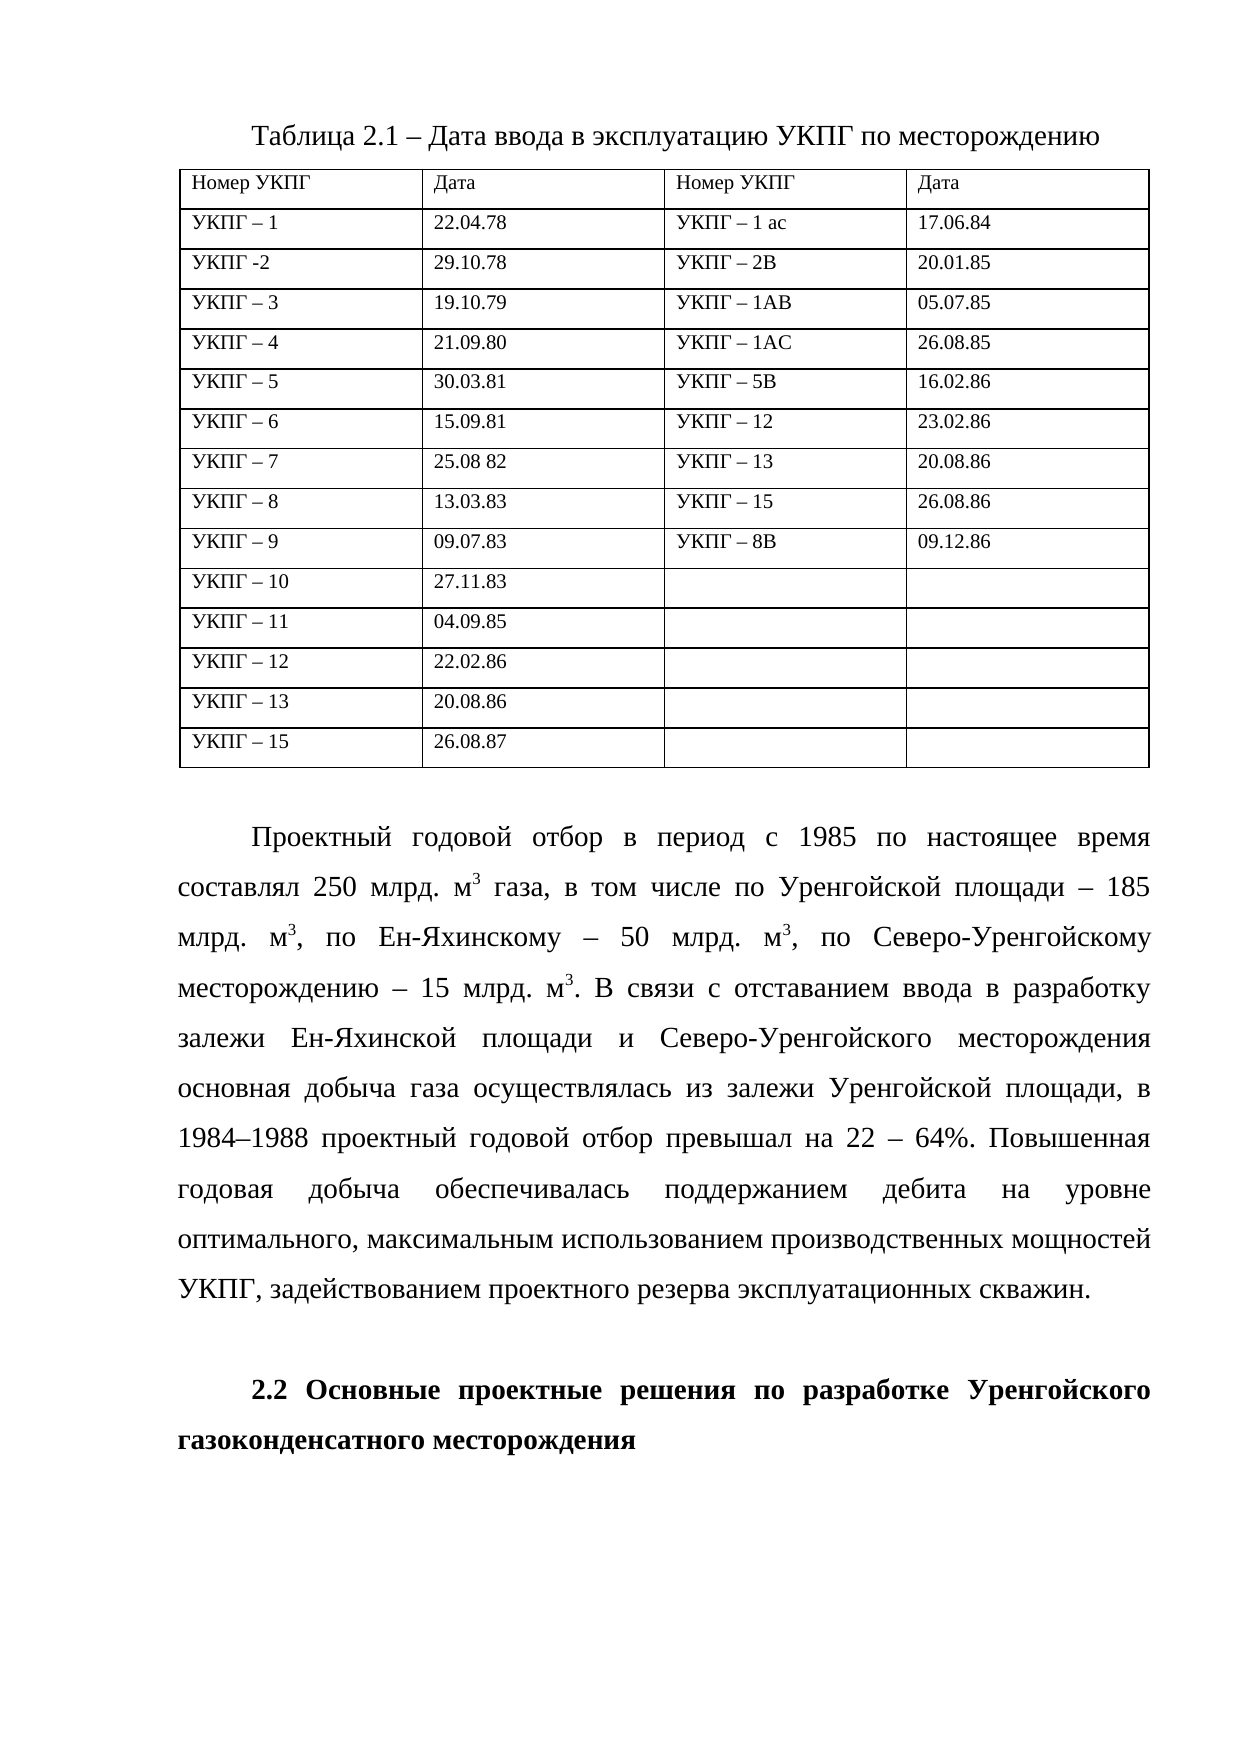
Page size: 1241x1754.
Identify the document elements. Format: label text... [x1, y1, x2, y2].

table_header Номер УКПГ [181, 170, 422, 208]
table_cell [665, 649, 906, 687]
table_cell [907, 729, 1148, 767]
table_cell [907, 569, 1148, 607]
table_cell [907, 689, 1148, 727]
table_cell УКПГ – 7 [181, 449, 422, 488]
table_cell УКПГ – 1 [181, 210, 422, 248]
table_cell [665, 569, 906, 607]
table_cell 09.12.86 [907, 529, 1148, 567]
table_cell УКПГ – 12 [665, 410, 906, 448]
table_cell 20.08.86 [907, 449, 1148, 488]
table_cell УКПГ – 1 ас [665, 210, 906, 248]
table_header Номер УКПГ [665, 170, 906, 208]
table_cell 16.02.86 [907, 370, 1148, 408]
table_cell УКПГ – 8В [665, 529, 906, 567]
table_cell УКПГ – 1АС [665, 330, 906, 368]
table_cell 27.11.83 [423, 569, 664, 607]
table_cell УКПГ – 3 [181, 290, 422, 328]
table_cell [665, 689, 906, 727]
table_cell 26.08.87 [423, 729, 664, 767]
table_cell 20.01.85 [907, 250, 1148, 288]
table_cell 22.02.86 [423, 649, 664, 687]
table_cell УКПГ – 10 [181, 569, 422, 607]
table_cell 17.06.84 [907, 210, 1148, 248]
table_cell УКПГ – 11 [181, 609, 422, 647]
table_cell 09.07.83 [423, 529, 664, 567]
table_cell УКПГ -2 [181, 250, 422, 288]
table_cell УКПГ – 15 [181, 729, 422, 767]
table_cell УКПГ – 2В [665, 250, 906, 288]
table_cell УКПГ – 13 [181, 689, 422, 727]
table_cell 04.09.85 [423, 609, 664, 647]
table_cell [907, 609, 1148, 647]
table_cell [907, 649, 1148, 687]
text 2.2 Основные проектные решения по разработке Уренгойского газоконденсатного месторождения [177, 1372, 1152, 1456]
table_cell УКПГ – 12 [181, 649, 422, 687]
table_cell 26.08.86 [907, 489, 1148, 527]
table_cell 15.09.81 [423, 410, 664, 448]
table_cell УКПГ – 6 [181, 410, 422, 448]
table_cell 29.10.78 [423, 250, 664, 288]
table_cell УКПГ – 4 [181, 330, 422, 368]
text Проектный годовой отбор в период с 1985 по настоящее время составлял 250 млрд. м3 газа, в том числе по Уренгойской площади – 185 млрд. м3, по Ен-Яхинскому – 50 млрд. м3, по Северо-Уренгойскому месторождению – 15 млрд. м3. В связи с отставанием ввода в разработку залежи Ен-Яхинской площади и Северо-Уренгойского месторождения основная добыча газа осуществлялась из залежи Уренгойской площади, в 1984–1988 проектный годовой отбор превышал на 22 – 64%. Повышенная годовая добыча обеспечивалась поддержанием дебита на уровне оптимального, максимальным использованием производственных мощностей УКПГ, задействованием проектного резерва эксплуатационных скважин. [177, 819, 1152, 1305]
table_cell 26.08.85 [907, 330, 1148, 368]
table_cell УКПГ – 13 [665, 449, 906, 488]
table_cell УКПГ – 15 [665, 489, 906, 527]
table_cell [665, 609, 906, 647]
table_cell [665, 729, 906, 767]
table_cell 13.03.83 [423, 489, 664, 527]
table_header Дата [907, 170, 1148, 208]
table_cell 20.08.86 [423, 689, 664, 727]
table_cell 19.10.79 [423, 290, 664, 328]
table_cell 05.07.85 [907, 290, 1148, 328]
table_cell УКПГ – 9 [181, 529, 422, 567]
table_cell 22.04.78 [423, 210, 664, 248]
table_cell УКПГ – 1АВ [665, 290, 906, 328]
table_cell 21.09.80 [423, 330, 664, 368]
table_cell 30.03.81 [423, 370, 664, 408]
text Таблица 2.1 – Дата ввода в эксплуатацию УКПГ по месторождению [177, 118, 1152, 152]
table_cell УКПГ – 8 [181, 489, 422, 527]
table_header Дата [423, 170, 664, 208]
table_cell 23.02.86 [907, 410, 1148, 448]
table_cell 25.08 82 [423, 449, 664, 488]
table_cell УКПГ – 5 [181, 370, 422, 408]
table_cell УКПГ – 5В [665, 370, 906, 408]
